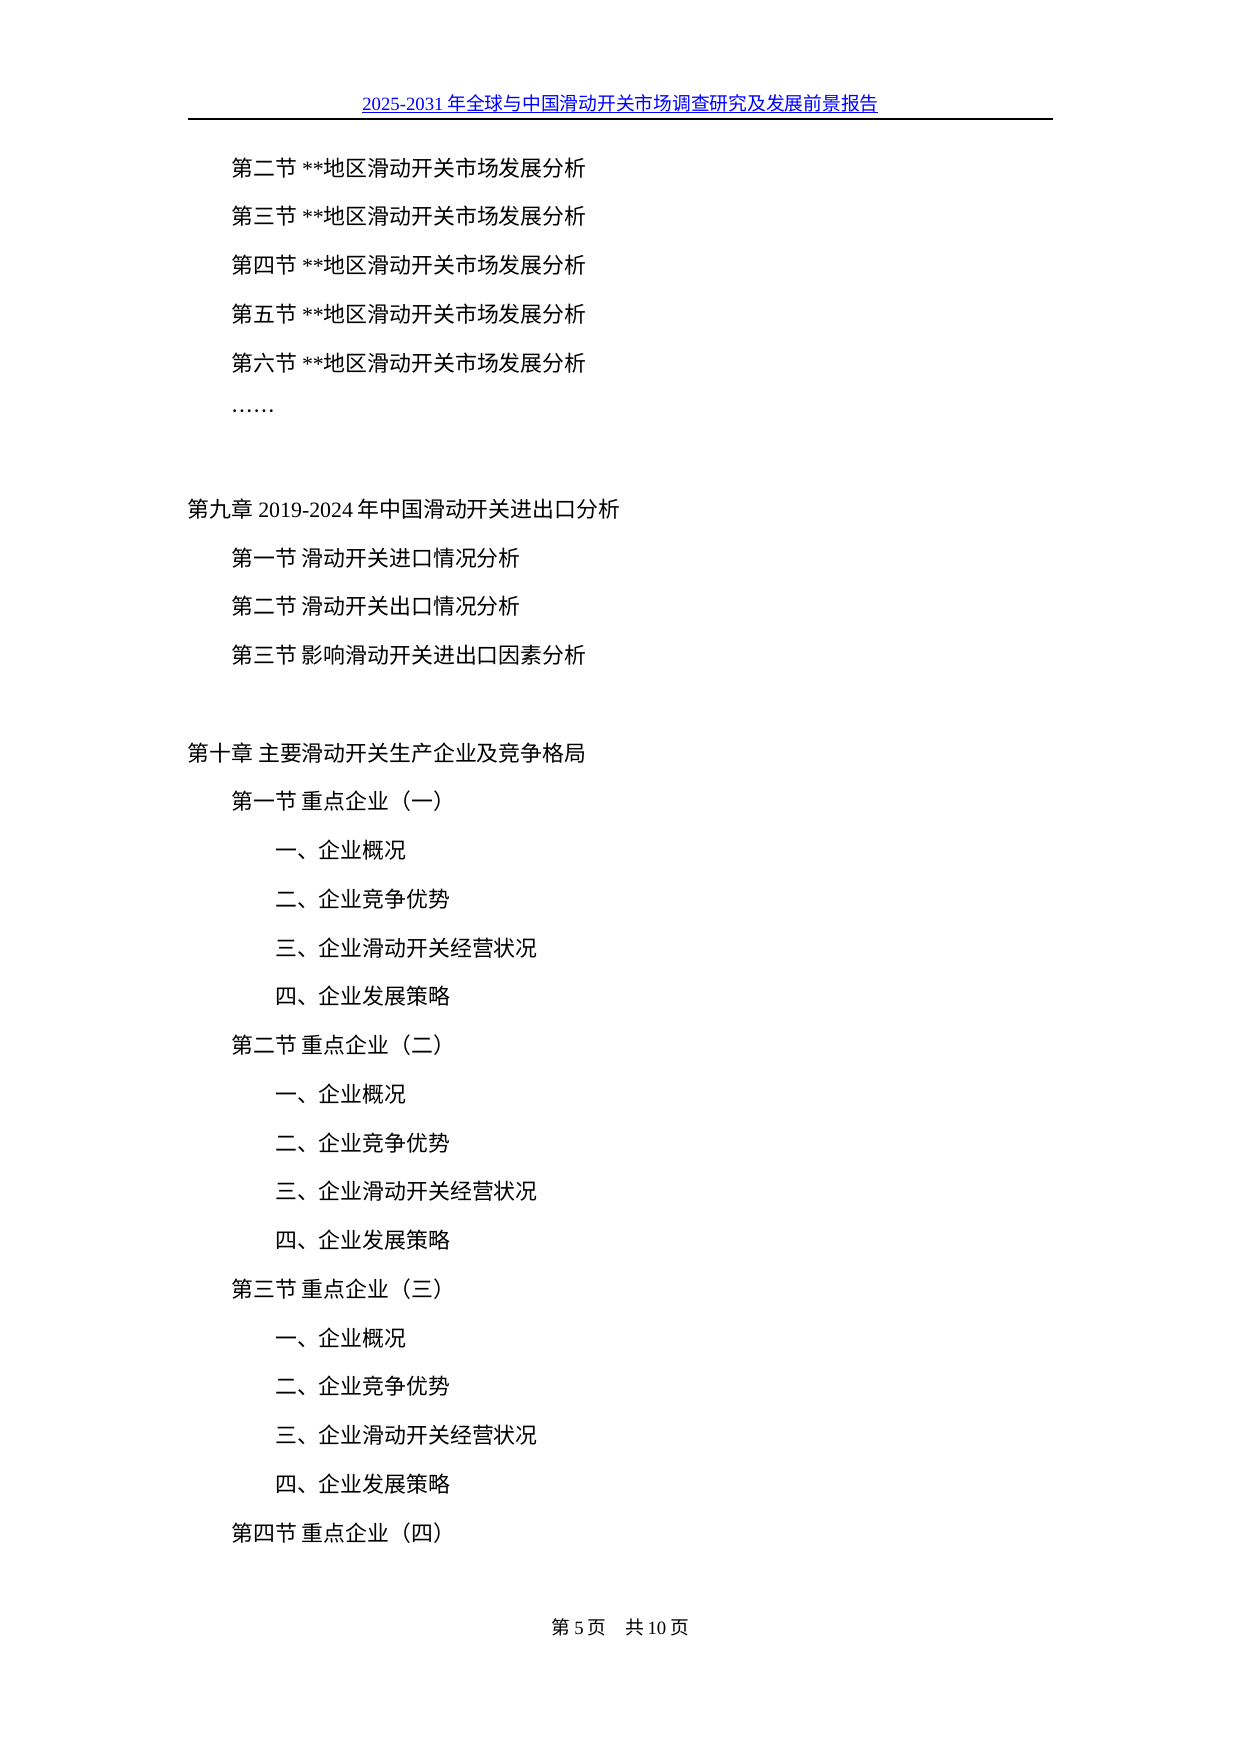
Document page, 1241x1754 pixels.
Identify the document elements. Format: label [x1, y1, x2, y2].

text [187, 150, 1053, 1548]
